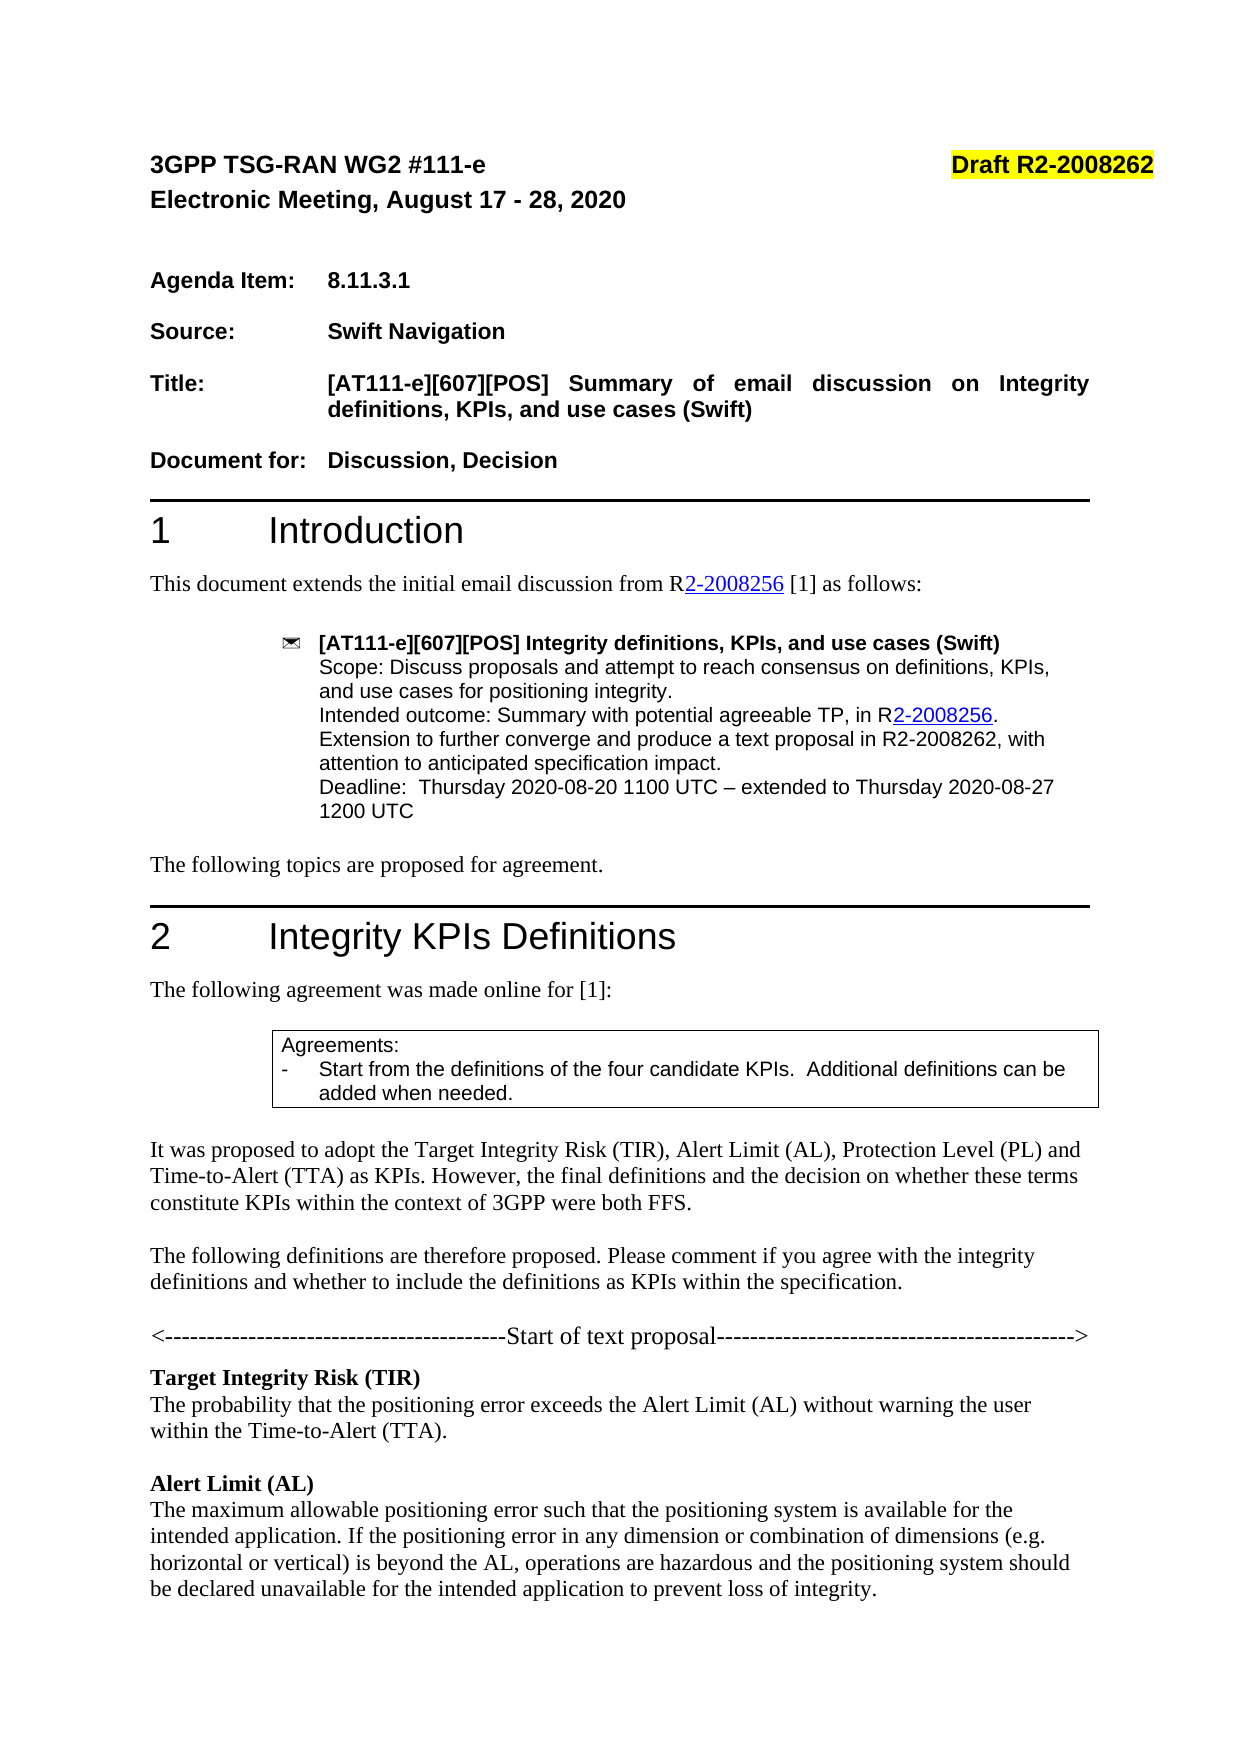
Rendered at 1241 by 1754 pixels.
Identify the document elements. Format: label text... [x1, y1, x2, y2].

text Electronic Meeting, August 17 - 28, 2020 [150, 185, 1090, 214]
text Deadline: Thursday 2020-08-20 1100 UTC – extended to Thursday 2020-08-27 1200 UTC [281, 775, 1090, 823]
text Document for: Discussion, Decision [150, 447, 1090, 473]
text The following agreement was made online for [1]: [150, 976, 1090, 1002]
text Scope: Discuss proposals and attempt to reach consensus on definitions, KPIs, and use cases for positioning integrity. [281, 655, 1090, 703]
subtitle 1 Introduction [150, 502, 1090, 551]
text It was proposed to adopt the Target Integrity Risk (TIR), Alert Limit (AL), Protection Level (PL) and Time-to-Alert (TTA) as KPIs. However, the final definitions and the decision on whether these terms constitute KPIs within the context of 3GPP were both FFS. [150, 1136, 1090, 1215]
text [AT111-e][607][POS] Integrity definitions, KPIs, and use cases (Swift) [281, 631, 1090, 655]
text Title: [AT111-e][607][POS] Summary of email discussion on Integrity definitions, KPIs, and use cases (Swift) [150, 369, 1090, 422]
text Agreements: [273, 1031, 1098, 1054]
text Alert Limit (AL) [150, 1470, 1090, 1496]
text The maximum allowable positioning error such that the positioning system is available for the intended application. If the positioning error in any dimension or combination of dimensions (e.g. horizontal or vertical) is beyond the AL, operations are hazardous and the positioning system should be declared unavailable for the intended application to prevent loss of integrity. [150, 1496, 1090, 1601]
subtitle 2 Integrity KPIs Definitions [150, 908, 1090, 957]
text The following topics are proposed for agreement. [150, 851, 1090, 877]
text Source: Swift Navigation [150, 318, 1090, 344]
text 3GPP TSG-RAN WG2 #111-e Draft R2-2008262 [150, 150, 951, 179]
text <-----------------------------------------Start of text proposal-------------------------------------------> [150, 1321, 1090, 1349]
text The probability that the positioning error exceeds the Alert Limit (AL) without warning the user within the Time-to-Alert (TTA). [150, 1391, 1090, 1443]
text Agenda Item: 8.11.3.1 [150, 267, 1090, 293]
text This document extends the initial email discussion from R2-2008256 [1] as follows: [150, 570, 1090, 596]
list Start from the definitions of the four candidate KPIs. Additional definitions can be added when needed. [273, 1054, 1098, 1107]
text Intended outcome: Summary with potential agreeable TP, in R2-2008256. Extension to further converge and produce a text proposal in R2-2008262, with attention to anticipated specification impact. [281, 703, 1090, 775]
text Target Integrity Risk (TIR) [150, 1364, 1090, 1391]
text The following definitions are therefore proposed. Please comment if you agree with the integrity definitions and whether to include the definitions as KPIs within the specification. [150, 1242, 1090, 1294]
